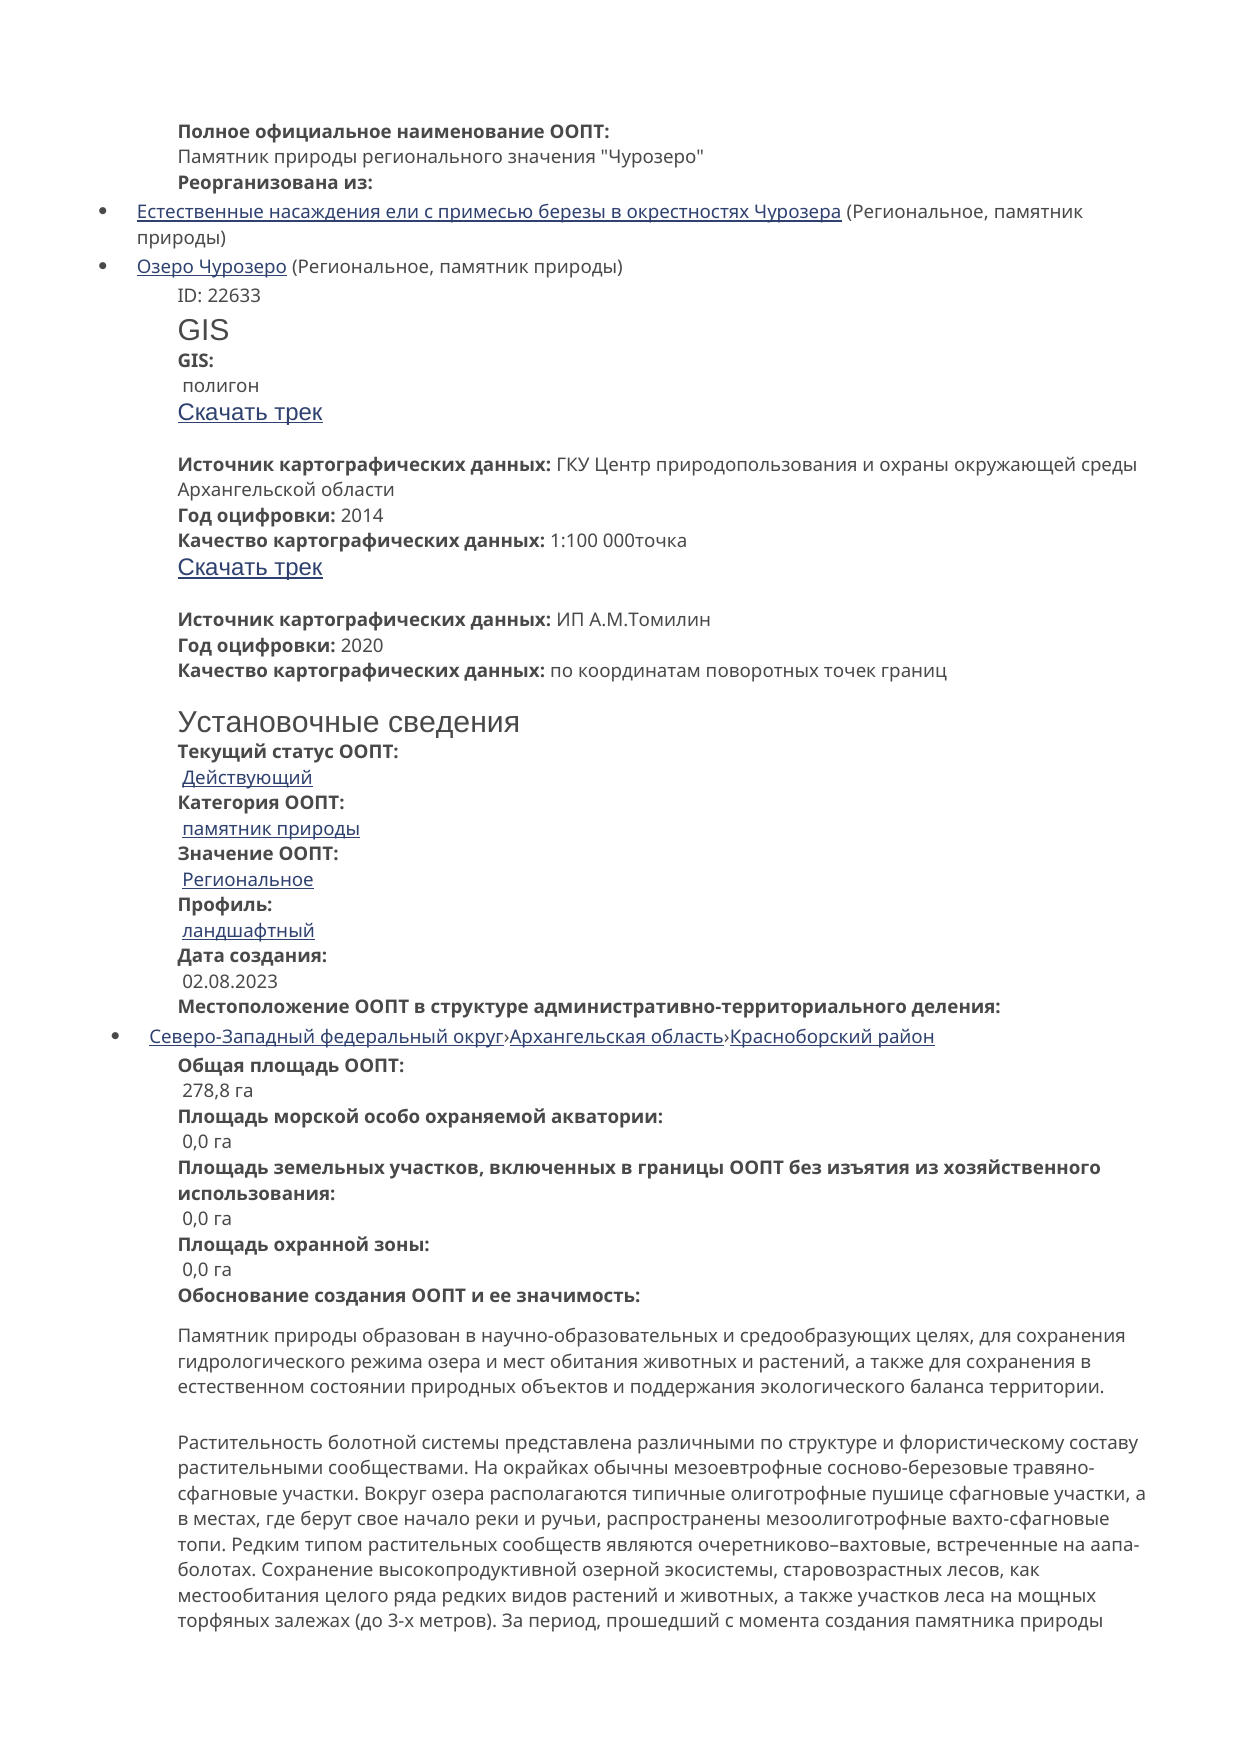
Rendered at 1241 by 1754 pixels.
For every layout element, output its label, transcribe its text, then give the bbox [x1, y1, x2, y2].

text Значение ООПТ: [177, 841, 1152, 866]
list Озеро Чурозеро (Региональное, памятник природы) [99, 253, 1152, 279]
text Обоснование создания ООПТ и ее значимость: [177, 1282, 1152, 1307]
text Установочные сведения [177, 699, 1152, 738]
list Северо-Западный федеральный округ›Архангельская область›Красноборский район [112, 1023, 1152, 1048]
text 02.08.2023 [177, 968, 1152, 994]
text Полное официальное наименование ООПТ: [177, 118, 1152, 144]
text 0,0 га [177, 1256, 1152, 1282]
text Источник картографических данных: ГКУ Центр природопользования и охраны окружающей среды Архангельской области Год оцифровки: 2014 Качество картографических данных: 1:100 000точка [177, 426, 1152, 553]
text памятник природы [177, 815, 1152, 841]
text Дата создания: [177, 943, 1152, 968]
text Реорганизована из: [177, 169, 1152, 195]
text Площадь охранной зоны: [177, 1231, 1152, 1256]
text Памятник природы регионального значения "Чурозеро" [177, 144, 1152, 169]
text Площадь морской особо охраняемой акватории: [177, 1103, 1152, 1129]
text 0,0 га [177, 1129, 1152, 1154]
text Региональное [177, 866, 1152, 892]
text Площадь земельных участков, включенных в границы ООПТ без изъятия из хозяйственного использования: [177, 1154, 1152, 1205]
text Профиль: [177, 892, 1152, 917]
text Скачать трек [177, 553, 1152, 581]
text GIS: [177, 347, 1152, 372]
text ландшафтный [177, 917, 1152, 943]
text Местоположение ООПТ в структуре административно-территориального деления: [177, 994, 1152, 1019]
text 278,8 га [177, 1078, 1152, 1103]
text Скачать трек [177, 398, 1152, 426]
list Естественные насаждения ели с примесью березы в окрестностях Чурозера (Региональное, памятник природы) [99, 198, 1152, 249]
text GIS [177, 308, 1152, 347]
text Памятник природы образован в научно-образовательных и средообразующих целях, для сохранения гидрологического режима озера и мест обитания животных и растений, а также для сохранения в естественном состоянии природных объектов и поддержания экологического баланса территории. [177, 1322, 1152, 1399]
text полигон [177, 372, 1152, 398]
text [177, 1429, 1152, 1633]
text ID: 22633 [177, 282, 1152, 308]
text Общая площадь ООПТ: [177, 1052, 1152, 1078]
text Действующий [177, 764, 1152, 789]
text Текущий статус ООПТ: [177, 738, 1152, 764]
text 0,0 га [177, 1205, 1152, 1231]
text Источник картографических данных: ИП А.М.Томилин Год оцифровки: 2020 Качество картографических данных: по координатам поворотных точек границ [177, 581, 1152, 683]
text Категория ООПТ: [177, 789, 1152, 815]
